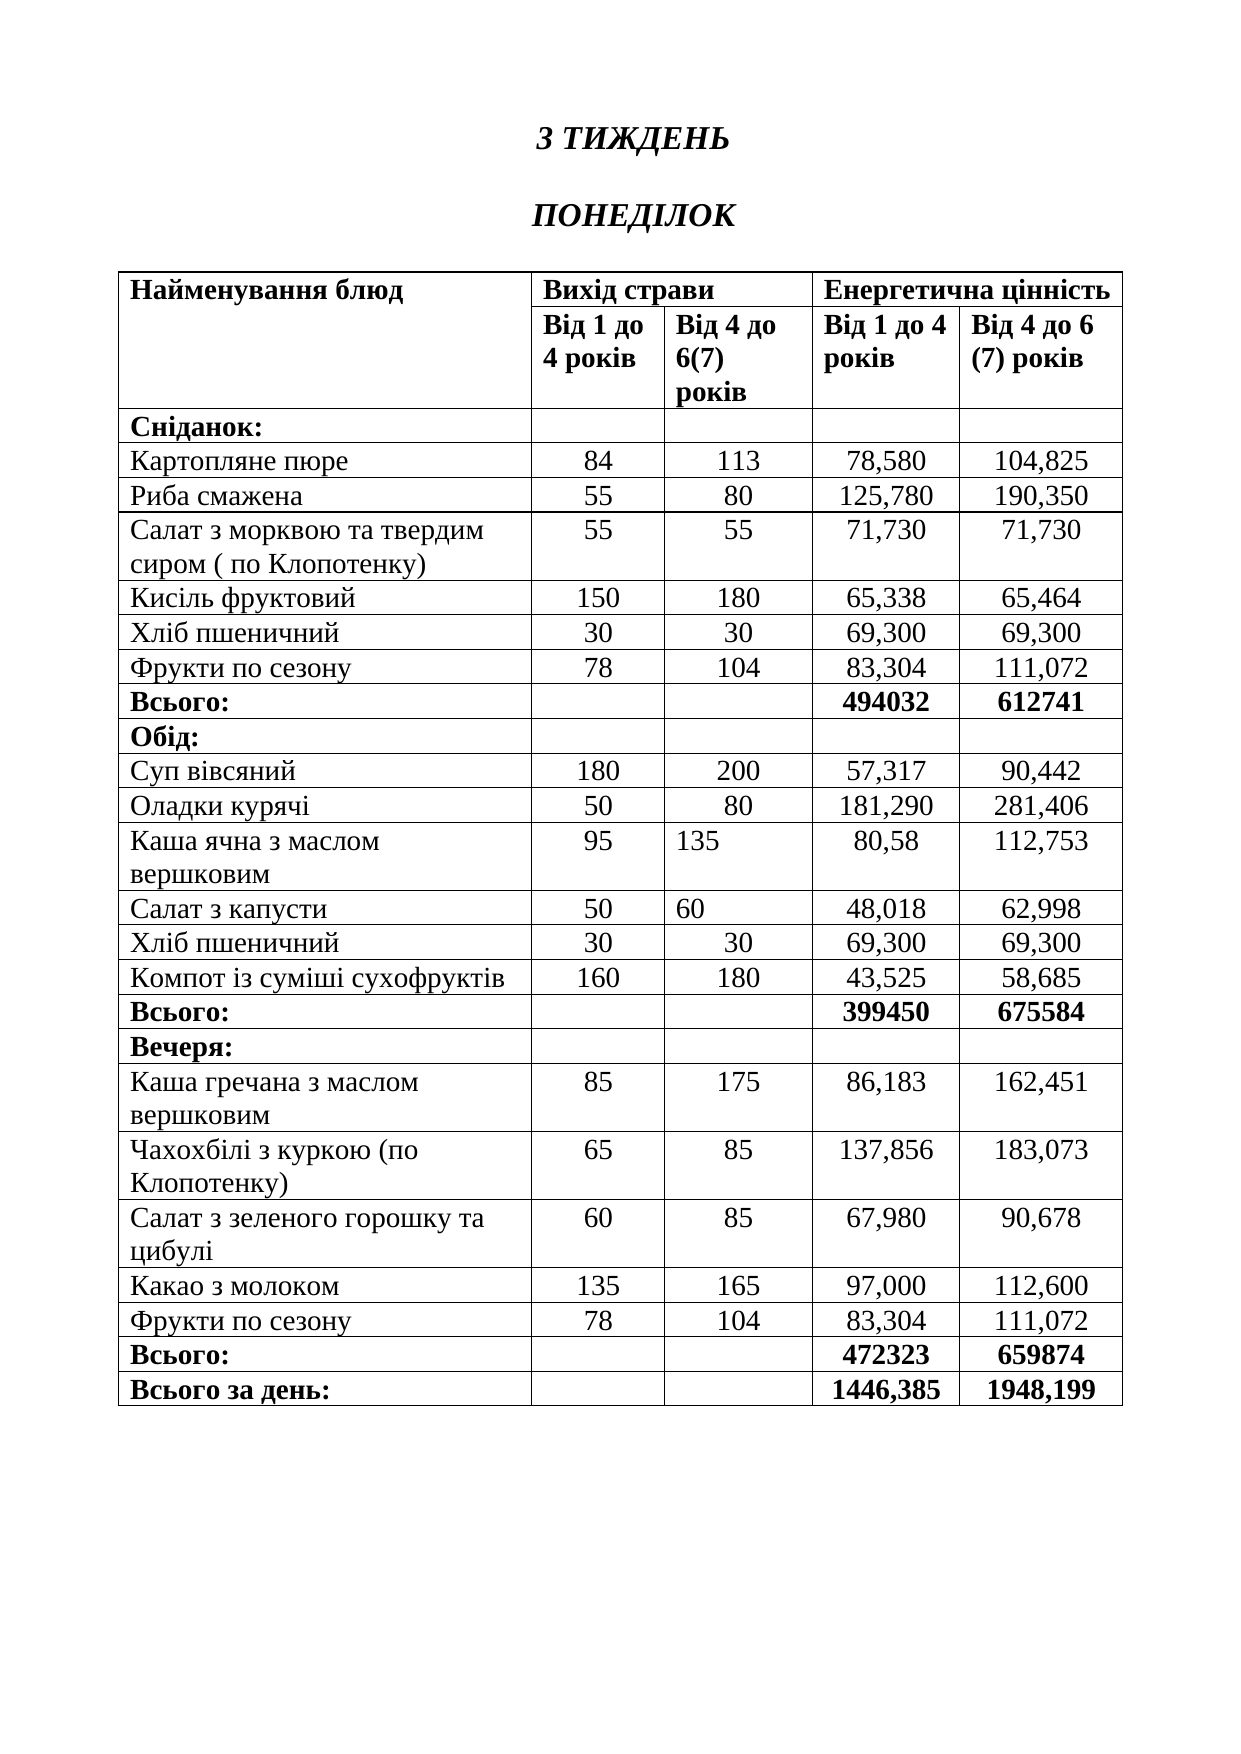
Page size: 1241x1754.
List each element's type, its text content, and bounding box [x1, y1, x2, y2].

table_cell Від 4 до 6 (7) років [960, 307, 1122, 408]
table_cell 137,856 [813, 1132, 959, 1199]
table_cell 69,300 [960, 925, 1122, 959]
table_cell Сніданок: [119, 409, 531, 442]
table_cell 71,730 [960, 513, 1122, 579]
table_cell Від 4 до 6(7) років [665, 307, 812, 408]
table_cell 135 [532, 1268, 664, 1302]
table_cell 181,290 [813, 788, 959, 822]
text 3 ТИЖДЕНЬ [118, 118, 1152, 156]
table_cell 90,678 [960, 1200, 1122, 1267]
table_cell 58,685 [960, 960, 1122, 993]
table_cell 97,000 [813, 1268, 959, 1302]
table_cell [960, 409, 1122, 442]
table_cell Оладки курячі [119, 788, 531, 822]
table_cell 160 [532, 960, 664, 993]
table_header Вихід страви [532, 273, 812, 306]
table_cell Вечеря: [119, 1029, 531, 1063]
table_cell 180 [665, 960, 812, 993]
table_cell Фрукти по сезону [119, 650, 531, 683]
table_cell 90,442 [960, 754, 1122, 787]
table_cell 65 [532, 1132, 664, 1199]
table_cell 659,874 [960, 1337, 1122, 1371]
table_cell 30 [532, 615, 664, 649]
table_cell 494,032 [813, 684, 959, 718]
table_cell 65,338 [813, 581, 959, 614]
table_cell 78 [532, 1303, 664, 1336]
table_cell 83,304 [813, 1303, 959, 1336]
table_cell 50 [532, 891, 664, 924]
table_cell Риба смажена [119, 478, 531, 511]
table_cell Суп вівсяний [119, 754, 531, 787]
table_cell [665, 1372, 812, 1405]
table_cell 150 [532, 581, 664, 614]
table_cell [665, 995, 812, 1028]
table_cell Салат з капусти [119, 891, 531, 924]
table_cell Всього: [119, 684, 531, 718]
table_cell 57,317 [813, 754, 959, 787]
table_cell 65,464 [960, 581, 1122, 614]
table_cell Всього: [119, 995, 531, 1028]
table_header Енергетична цінність [813, 273, 1122, 306]
table_cell 85 [665, 1132, 812, 1199]
table_cell 125,780 [813, 478, 959, 511]
table_cell 69,300 [813, 615, 959, 649]
table_cell 67,980 [813, 1200, 959, 1267]
table_cell 675,584 [960, 995, 1122, 1028]
table_cell [813, 409, 959, 442]
table_cell 104 [665, 650, 812, 683]
table_cell 112,753 [960, 823, 1122, 890]
table_cell 80 [665, 788, 812, 822]
table_cell 113 [665, 443, 812, 477]
table_cell 183,073 [960, 1132, 1122, 1199]
table_cell 104,825 [960, 443, 1122, 477]
table_cell [665, 1337, 812, 1371]
table_cell 30 [665, 615, 812, 649]
table_cell 95 [532, 823, 664, 890]
table_cell Салат з морквою та твердим сиром ( по Клопотенку) [119, 513, 531, 579]
table_cell [813, 719, 959, 752]
table_cell 60 [532, 1200, 664, 1267]
table_cell 30 [532, 925, 664, 959]
table_cell 175 [665, 1064, 812, 1131]
table_cell 85 [665, 1200, 812, 1267]
table_cell 86,183 [813, 1064, 959, 1131]
table_cell 48,018 [813, 891, 959, 924]
table_cell 165 [665, 1268, 812, 1302]
table_cell 190,350 [960, 478, 1122, 511]
table_cell [960, 1029, 1122, 1063]
table_cell Хліб пшеничний [119, 615, 531, 649]
table_cell 1948,199 [960, 1372, 1122, 1405]
table_cell [960, 719, 1122, 752]
table_cell [665, 719, 812, 752]
table_cell [532, 409, 664, 442]
table_cell 80 [665, 478, 812, 511]
table_cell 55 [532, 513, 664, 579]
table_cell [532, 684, 664, 718]
table_cell 111,072 [960, 650, 1122, 683]
table_cell 1446,385 [813, 1372, 959, 1405]
table_cell Всього за день: [119, 1372, 531, 1405]
table_cell 85 [532, 1064, 664, 1131]
table_cell Каша ячна з маслом вершковим [119, 823, 531, 890]
table_cell 84 [532, 443, 664, 477]
table_cell 62,998 [960, 891, 1122, 924]
table_cell [665, 684, 812, 718]
table_cell 180 [665, 581, 812, 614]
table_cell [665, 1029, 812, 1063]
table_cell 69,300 [960, 615, 1122, 649]
table_cell Каша гречана з маслом вершковим [119, 1064, 531, 1131]
table_cell 180 [532, 754, 664, 787]
table_cell [532, 1372, 664, 1405]
table_cell [532, 719, 664, 752]
table_cell [532, 1337, 664, 1371]
table_cell 472,323 [813, 1337, 959, 1371]
table_cell 112,600 [960, 1268, 1122, 1302]
table_cell 78,580 [813, 443, 959, 477]
table_cell [813, 1029, 959, 1063]
table_cell 71,730 [813, 513, 959, 579]
table_cell Всього: [119, 1337, 531, 1371]
table_cell Обід: [119, 719, 531, 752]
table_cell 69,300 [813, 925, 959, 959]
table_cell 60 [665, 891, 812, 924]
table_cell Салат з зеленого горошку та цибулі [119, 1200, 531, 1267]
table_cell Картопляне пюре [119, 443, 531, 477]
table_cell 50 [532, 788, 664, 822]
table_cell 78 [532, 650, 664, 683]
table_cell 281,406 [960, 788, 1122, 822]
table_cell 55 [532, 478, 664, 511]
table_cell 30 [665, 925, 812, 959]
table_cell [665, 409, 812, 442]
table_cell Компот із суміші сухофруктів [119, 960, 531, 993]
table_cell Чахохбілі з куркою (по Клопотенку) [119, 1132, 531, 1199]
table_cell 162,451 [960, 1064, 1122, 1131]
table_cell Какао з молоком [119, 1268, 531, 1302]
table_cell 80,58 [813, 823, 959, 890]
table_cell 83,304 [813, 650, 959, 683]
table_cell 200 [665, 754, 812, 787]
table_cell Від 1 до 4 років [532, 307, 664, 408]
table_cell Кисіль фруктовий [119, 581, 531, 614]
table_cell 480,03 [813, 995, 959, 1028]
table_cell 55 [665, 513, 812, 579]
table_cell [532, 1029, 664, 1063]
table_cell Фрукти по сезону [119, 1303, 531, 1336]
table_cell 135 [665, 823, 812, 890]
table_header Найменування блюд [119, 273, 531, 408]
table_cell 104 [665, 1303, 812, 1336]
table_cell Хліб пшеничний [119, 925, 531, 959]
table_cell 111,072 [960, 1303, 1122, 1336]
table_cell Від 1 до 4 років [813, 307, 959, 408]
table_cell [532, 995, 664, 1028]
table_cell 612,741 [960, 684, 1122, 718]
table_cell 43,525 [813, 960, 959, 993]
text ПОНЕДІЛОК [118, 195, 1152, 233]
